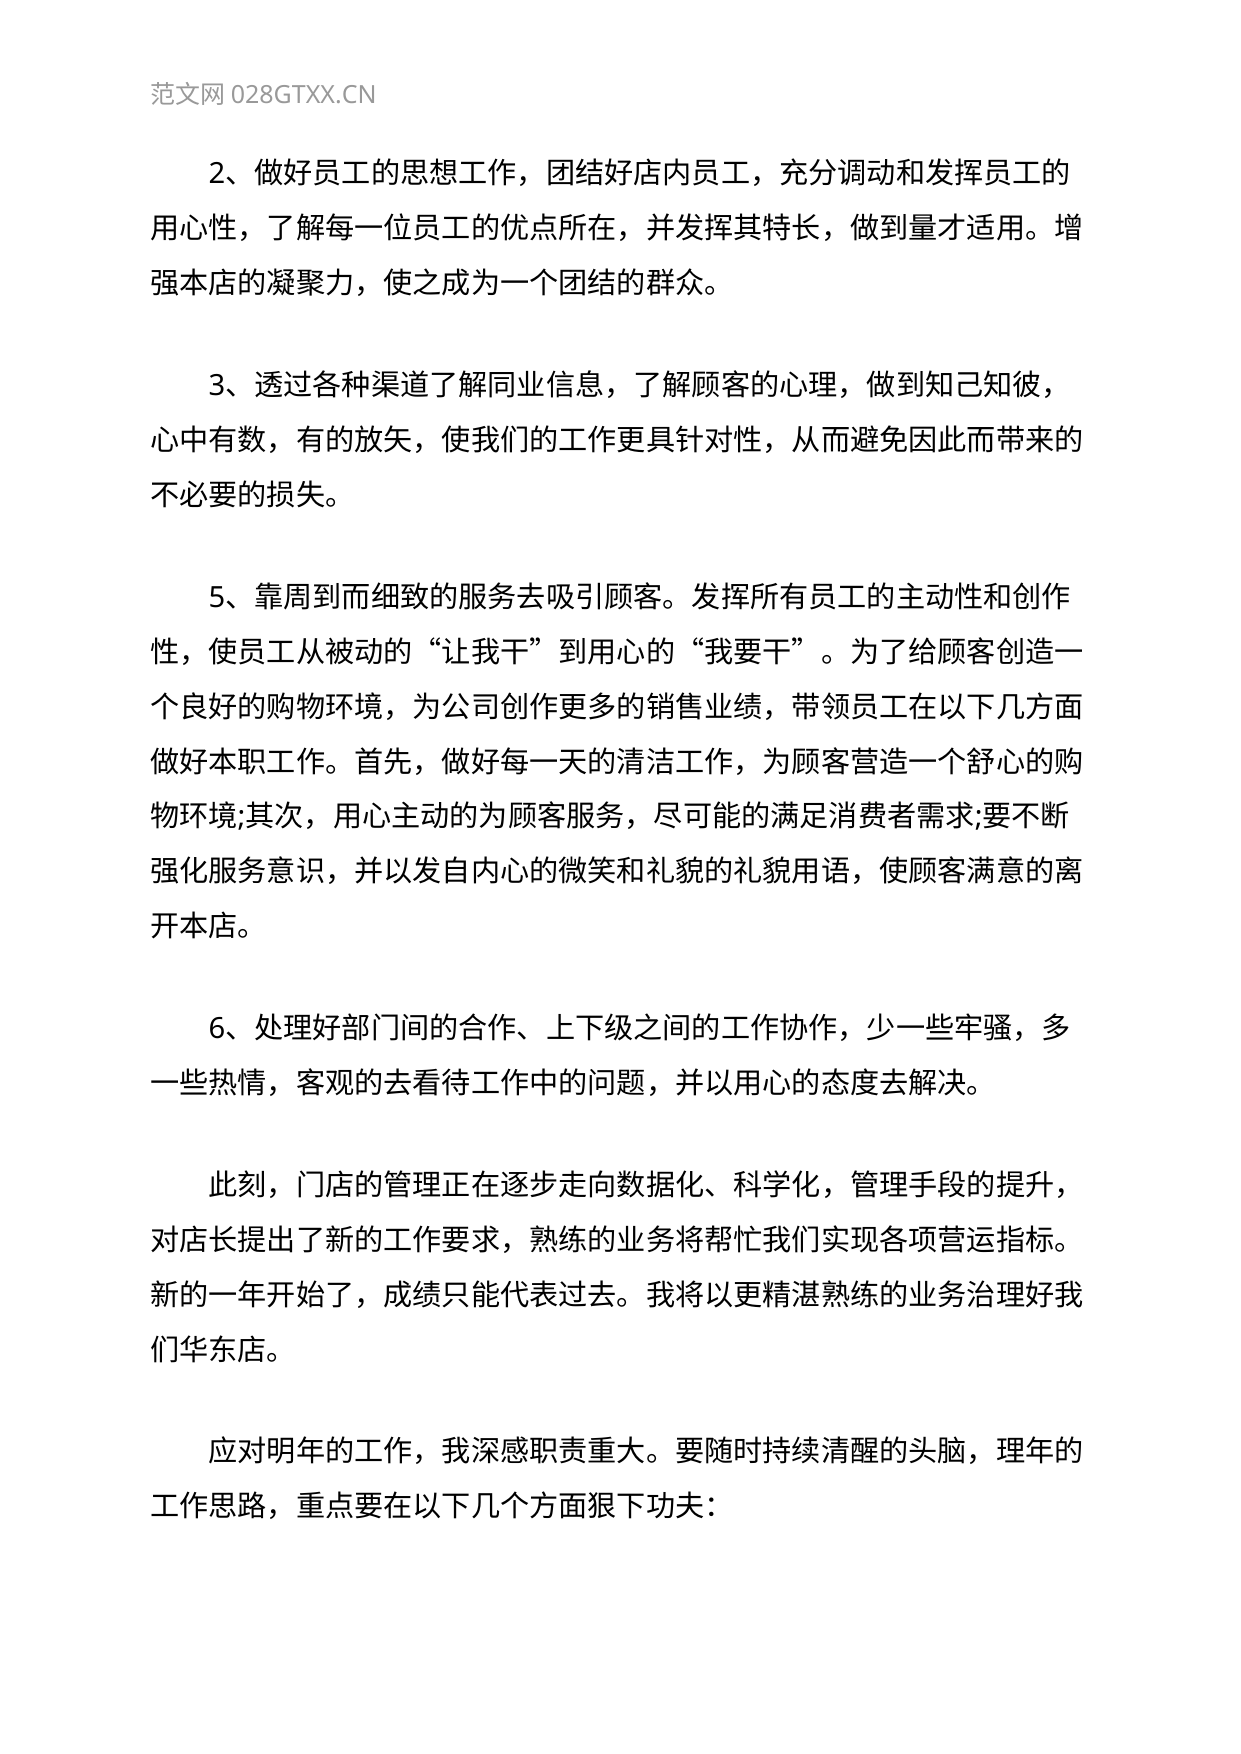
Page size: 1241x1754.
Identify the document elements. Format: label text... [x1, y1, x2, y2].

text 应对明年的工作，我深感职责重大。要随时持续清醒的头脑，理年的工作思路，重点要在以下几个方面狠下功夫： [150, 1428, 1090, 1525]
text 5、靠周到而细致的服务去吸引顾客。发挥所有员工的主动性和创作性，使员工从被动的“让我干”到用心的“我要干”。为了给顾客创造一个良好的购物环境，为公司创作更多的销售业绩，带领员工在以下几方面做好本职工作。首先，做好每一天的清洁工作，为顾客营造一个舒心的购物环境;其次，用心主动的为顾客服务，尽可能的满足消费者需求;要不断强化服务意识，并以发自内心的微笑和礼貌的礼貌用语，使顾客满意的离开本店。 [150, 573, 1090, 945]
text 此刻，门店的管理正在逐步走向数据化、科学化，管理手段的提升，对店长提出了新的工作要求，熟练的业务将帮忙我们实现各项营运指标。新的一年开始了，成绩只能代表过去。我将以更精湛熟练的业务治理好我们华东店。 [150, 1161, 1090, 1368]
text 3、透过各种渠道了解同业信息，了解顾客的心理，做到知己知彼，心中有数，有的放矢，使我们的工作更具针对性，从而避免因此而带来的不必要的损失。 [150, 362, 1090, 514]
text 6、处理好部门间的合作、上下级之间的工作协作，少一些牢骚，多一些热情，客观的去看待工作中的问题，并以用心的态度去解决。 [150, 1005, 1090, 1102]
text 2、做好员工的思想工作，团结好店内员工，充分调动和发挥员工的用心性，了解每一位员工的优点所在，并发挥其特长，做到量才适用。增强本店的凝聚力，使之成为一个团结的群众。 [150, 150, 1090, 302]
